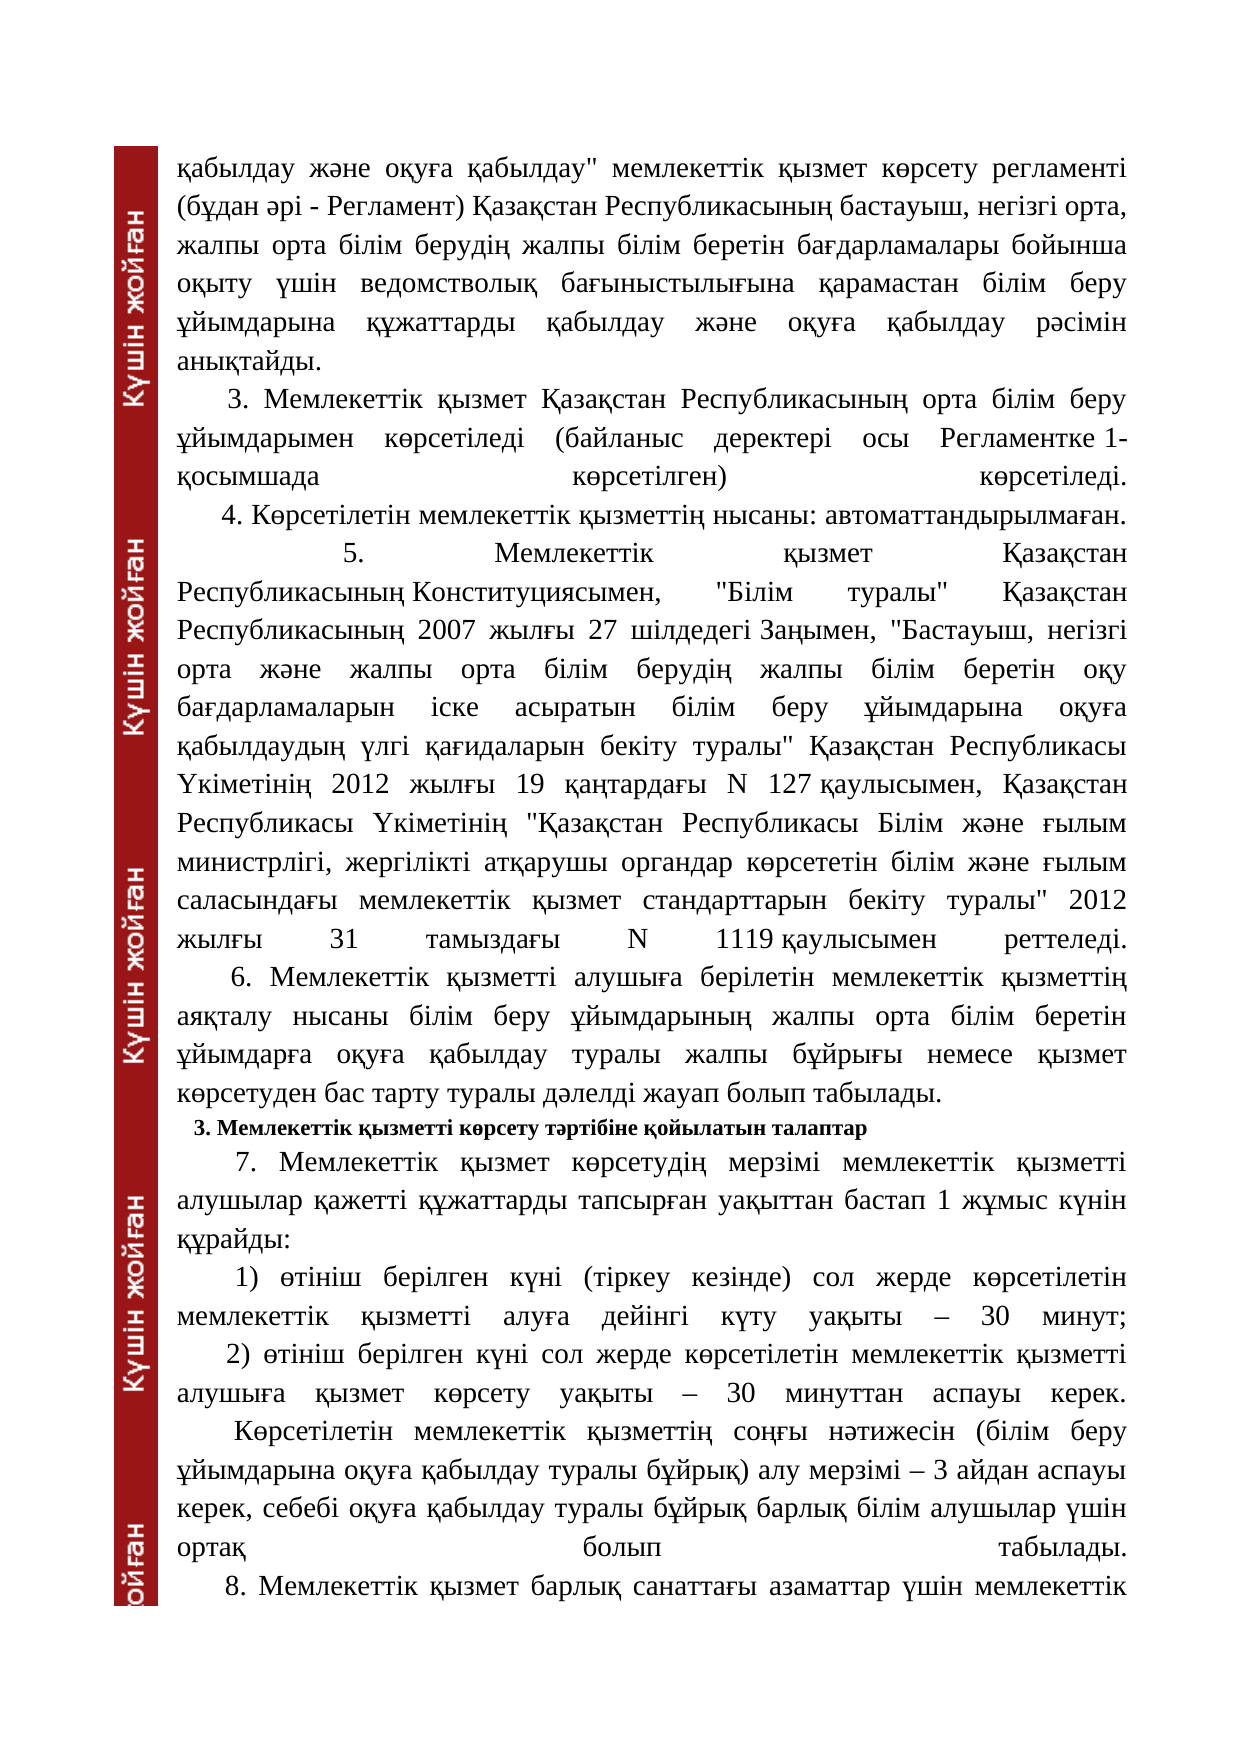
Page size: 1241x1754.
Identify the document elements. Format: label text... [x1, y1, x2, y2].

picture [114, 146, 158, 150]
picture [114, 1601, 158, 1606]
text 3. Мемлекеттік қызметті көрсету тәртібіне қойылатын талаптар [112, 1113, 1128, 1140]
picture [114, 1108, 158, 1113]
picture [114, 1140, 158, 1144]
